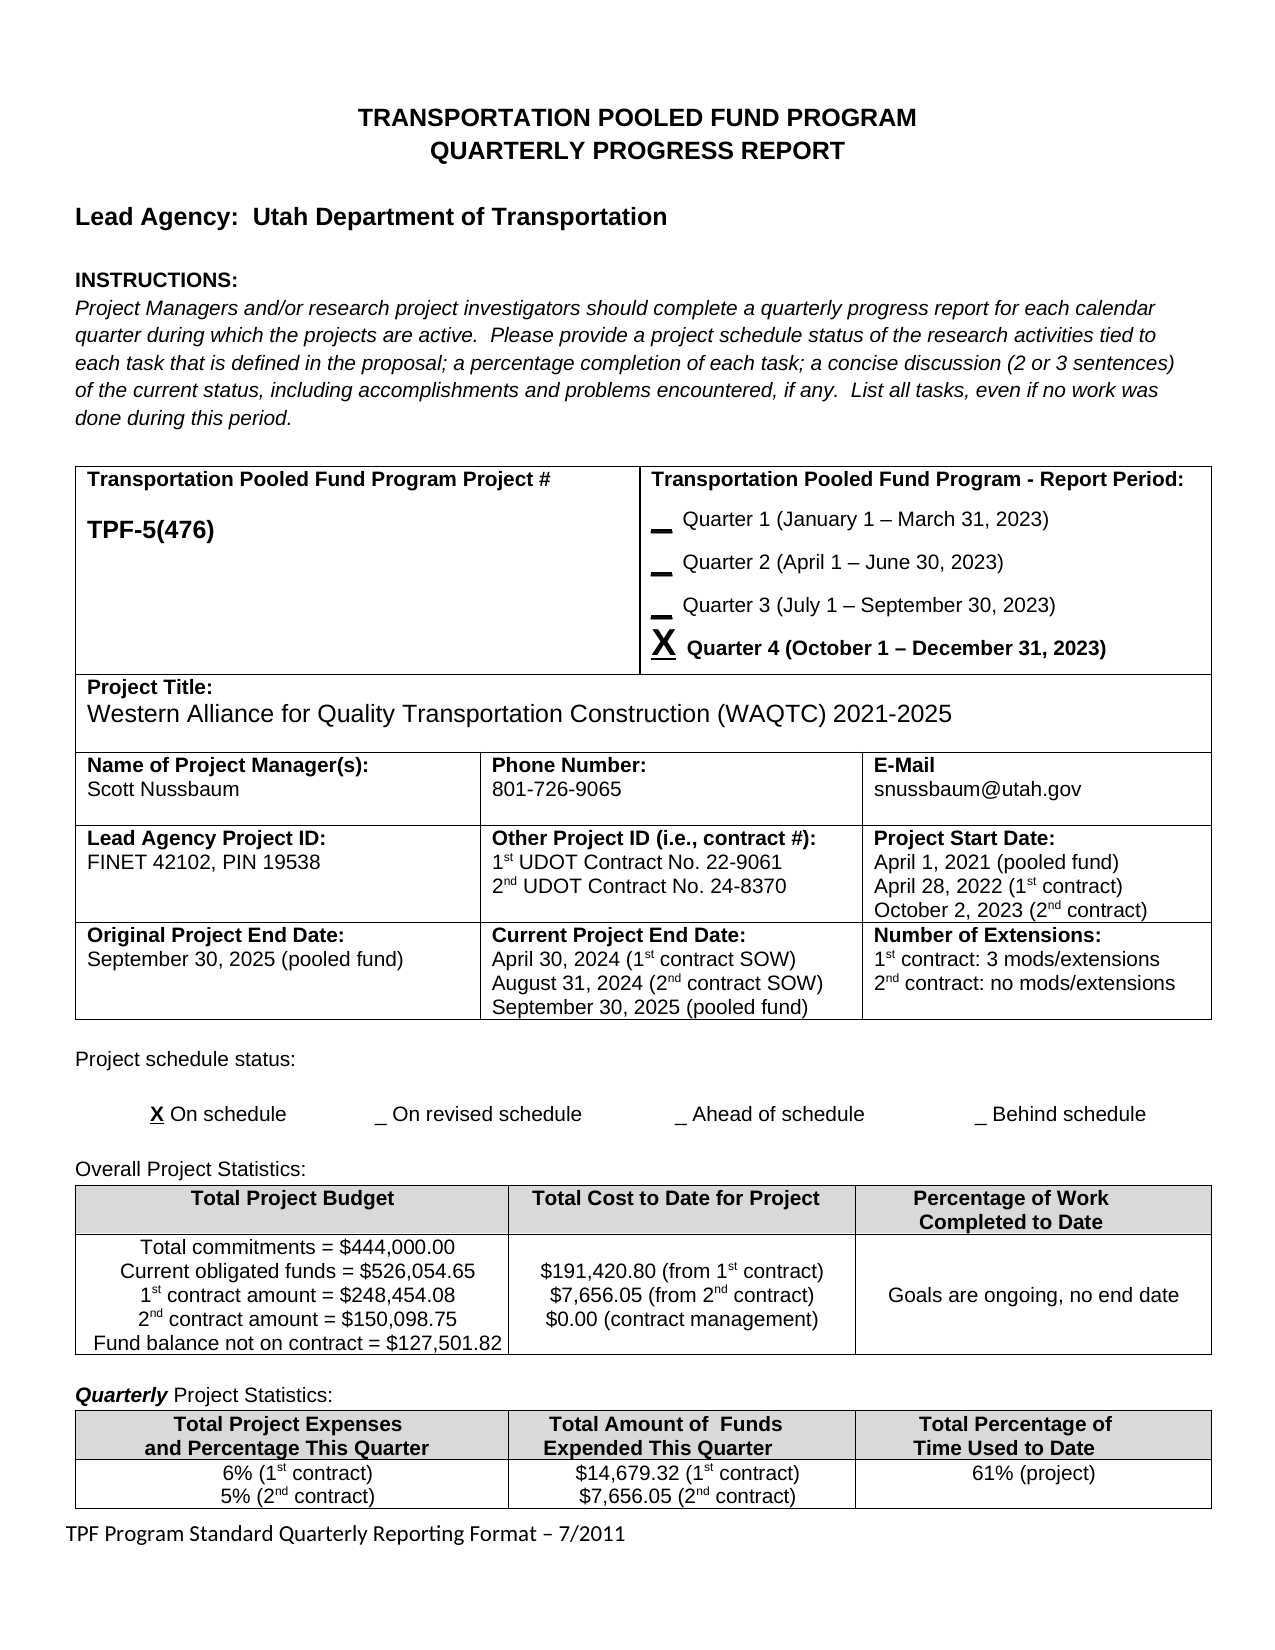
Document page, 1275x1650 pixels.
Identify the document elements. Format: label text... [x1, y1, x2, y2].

table_cell Lead Agency Project ID: FINET 42102, PIN 19538 [76, 826, 480, 922]
table_cell Other Project ID (i.e., contract #): 1st UDOT Contract No. 22-9061 2nd UDOT Contract No. 24-8370 [481, 826, 862, 922]
table_cell Goals are ongoing, no end date [856, 1235, 1211, 1354]
table_header Transportation Pooled Fund Program - Report Period: _ Quarter 1 (January 1 – March 31, 2023) _ Quarter 2 (April 1 – June 30, 2023) _ Quarter 3 (July 1 – September 30, 2023) X Quarter 4 (October 1 – December 31, 2023) [641, 467, 1211, 674]
table_cell 61% (project) [856, 1460, 1211, 1508]
table_cell Original Project End Date: September 30, 2025 (pooled fund) [76, 923, 480, 1018]
table_header Percentage of Work Completed to Date [856, 1186, 1211, 1233]
text TRANSPORTATION POOLED FUND PROGRAM [150, 103, 1125, 132]
text Project schedule status: [75, 1047, 1200, 1071]
text Overall Project Statistics: [75, 1157, 1200, 1181]
table_header Total Project Budget [76, 1186, 508, 1233]
table_cell Current Project End Date: April 30, 2024 (1st contract SOW) August 31, 2024 (2nd contract SOW) September 30, 2025 (pooled fund) [481, 923, 862, 1018]
text X On schedule _ On revised schedule _ Ahead of schedule _ Behind schedule [75, 1102, 1200, 1126]
table_cell 6% (1st contract) 5% (2nd contract) [76, 1460, 508, 1508]
text Project Managers and/or research project investigators should complete a quarterly progress report for each calendar quarter during which the projects are active. Please provide a project schedule status of the research activities tied to each task that is defined in the proposal; a percentage completion of each task; a concise discussion (2 or 3 sentences) of the current status, including accomplishments and problems encountered, if any. List all tasks, even if no work was done during this period. [75, 296, 1200, 429]
table_cell E-Mail snussbaum@utah.gov [863, 753, 1211, 825]
table_cell $14,679.32 (1st contract) $7,656.05 (2nd contract) [509, 1460, 855, 1508]
table_cell Total commitments = $444,000.00 Current obligated funds = $526,054.65 1st contract amount = $248,454.08 2nd contract amount = $150,098.75 Fund balance not on contract = $127,501.82 [76, 1235, 508, 1354]
table_cell Project Title: Western Alliance for Quality Transportation Construction (WAQTC) 2021-2025 [76, 675, 1211, 752]
text Lead Agency: Utah Department of Transportation [75, 202, 1200, 231]
table_cell Phone Number: 801-726-9065 [481, 753, 862, 825]
table_cell Project Start Date: April 1, 2021 (pooled fund) April 28, 2022 (1st contract) October 2, 2023 (2nd contract) [863, 826, 1211, 922]
table_header Total Project Expenses and Percentage This Quarter [76, 1411, 508, 1459]
table_header Total Cost to Date for Project [509, 1186, 855, 1233]
table_header Total Amount of Funds Expended This Quarter [509, 1411, 855, 1459]
text Quarterly Project Statistics: [75, 1383, 1200, 1407]
table_cell $191,420.80 (from 1st contract) $7,656.05 (from 2nd contract) $0.00 (contract management) [509, 1235, 855, 1354]
text INSTRUCTIONS: [75, 268, 1200, 292]
table_cell Name of Project Manager(s): Scott Nussbaum [76, 753, 480, 825]
table_cell Number of Extensions: 1st contract: 3 mods/extensions 2nd contract: no mods/extensions [863, 923, 1211, 1018]
text QUARTERLY PROGRESS REPORT [150, 136, 1125, 165]
table_header Transportation Pooled Fund Program Project # TPF-5(476) [76, 467, 639, 674]
table_header Total Percentage of Time Used to Date [856, 1411, 1211, 1459]
